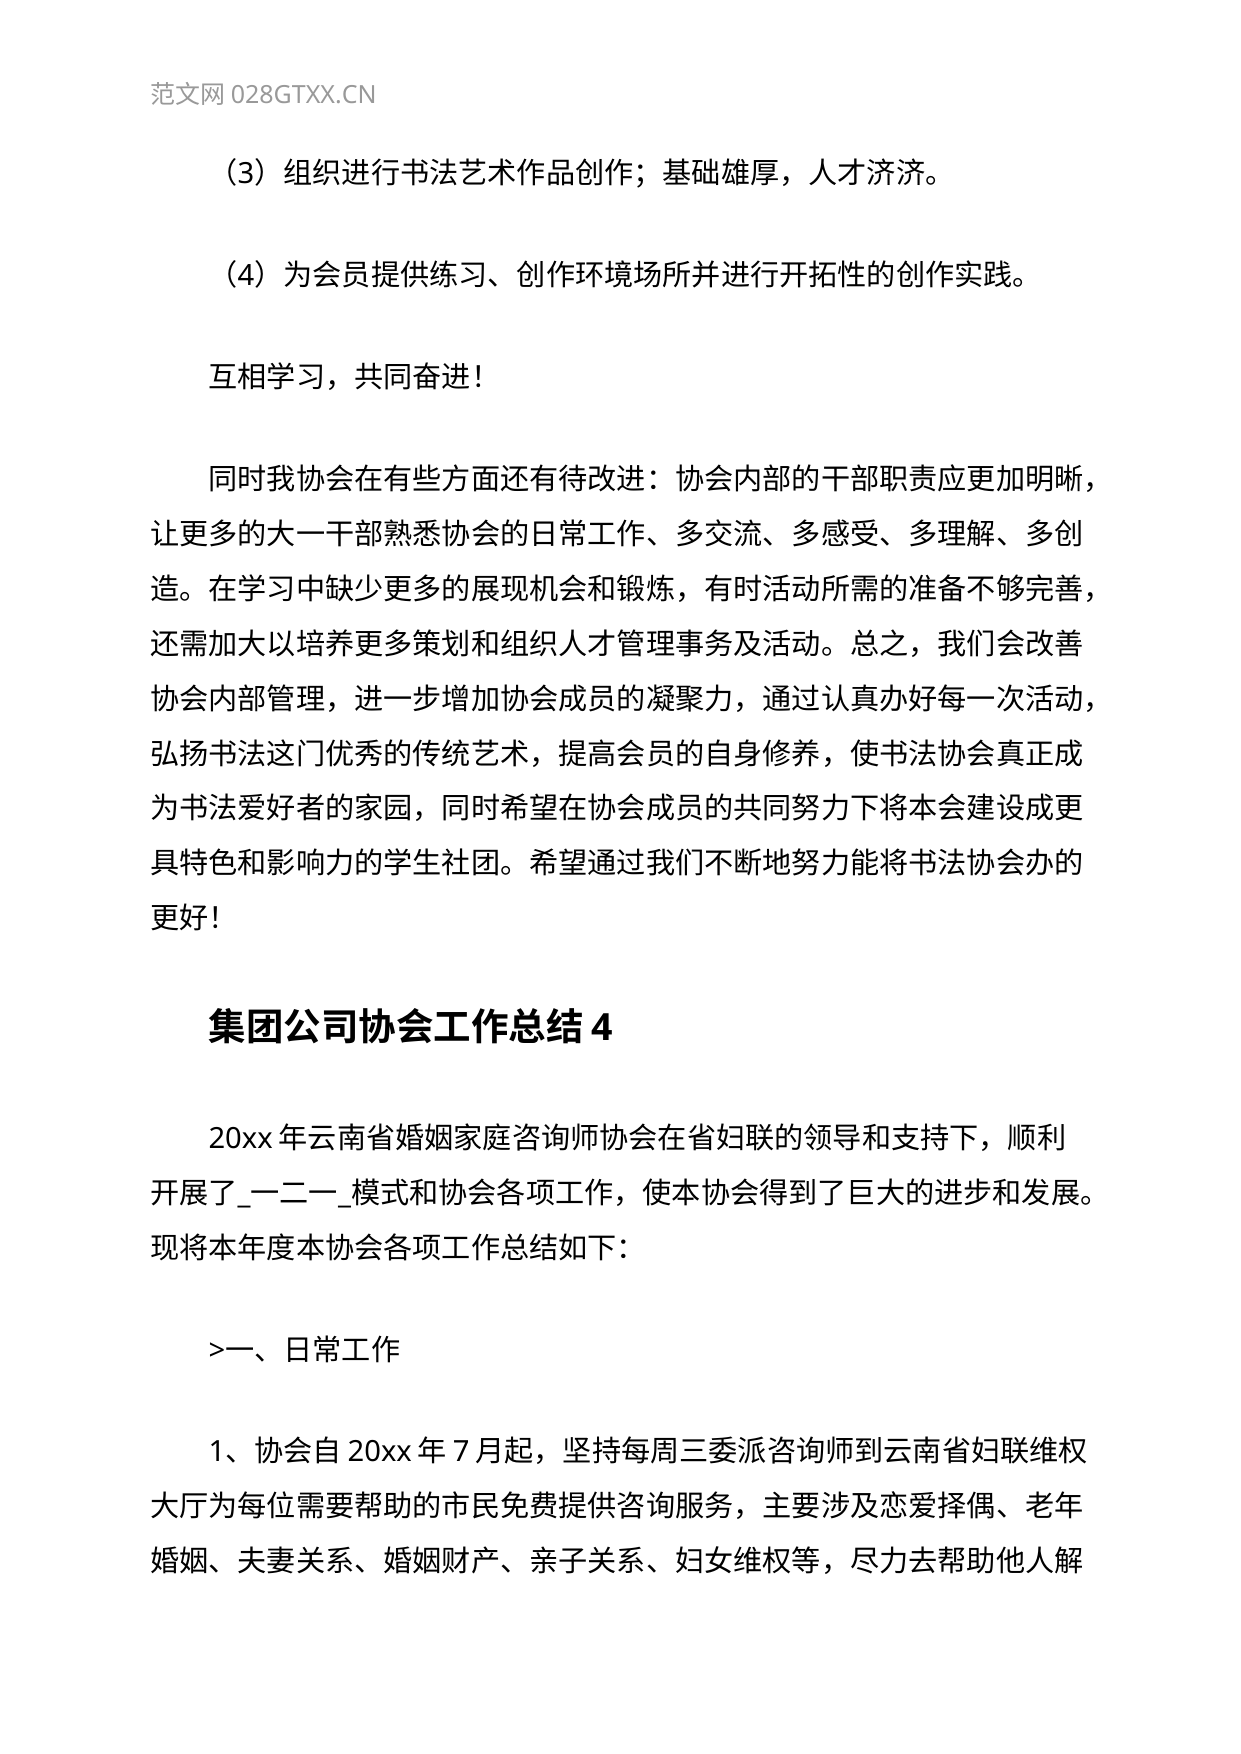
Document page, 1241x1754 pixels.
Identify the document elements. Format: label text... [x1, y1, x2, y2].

text （4）为会员提供练习、创作环境场所并进行开拓性的创作实践。 [150, 252, 1090, 294]
text 互相学习，共同奋进！ [150, 354, 1090, 396]
text （3）组织进行书法艺术作品创作；基础雄厚，人才济济。 [150, 150, 1090, 192]
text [150, 1428, 1090, 1580]
text 同时我协会在有些方面还有待改进：协会内部的干部职责应更加明晰，让更多的大一干部熟悉协会的日常工作、多交流、多感受、多理解、多创造。在学习中缺少更多的展现机会和锻炼，有时活动所需的准备不够完善，还需加大以培养更多策划和组织人才管理事务及活动。总之，我们会改善协会内部管理，进一步增加协会成员的凝聚力，通过认真办好每一次活动，弘扬书法这门优秀的传统艺术，提高会员的自身修养，使书法协会真正成为书法爱好者的家园，同时希望在协会成员的共同努力下将本会建设成更具特色和影响力的学生社团。希望通过我们不断地努力能将书法协会办的更好！ [150, 456, 1090, 937]
text >一、日常工作 [150, 1326, 1090, 1368]
text 集团公司协会工作总结4 [150, 997, 1090, 1051]
text 20xx年云南省婚姻家庭咨询师协会在省妇联的领导和支持下，顺利开展了_一二一_模式和协会各项工作，使本协会得到了巨大的进步和发展。现将本年度本协会各项工作总结如下： [150, 1114, 1090, 1267]
